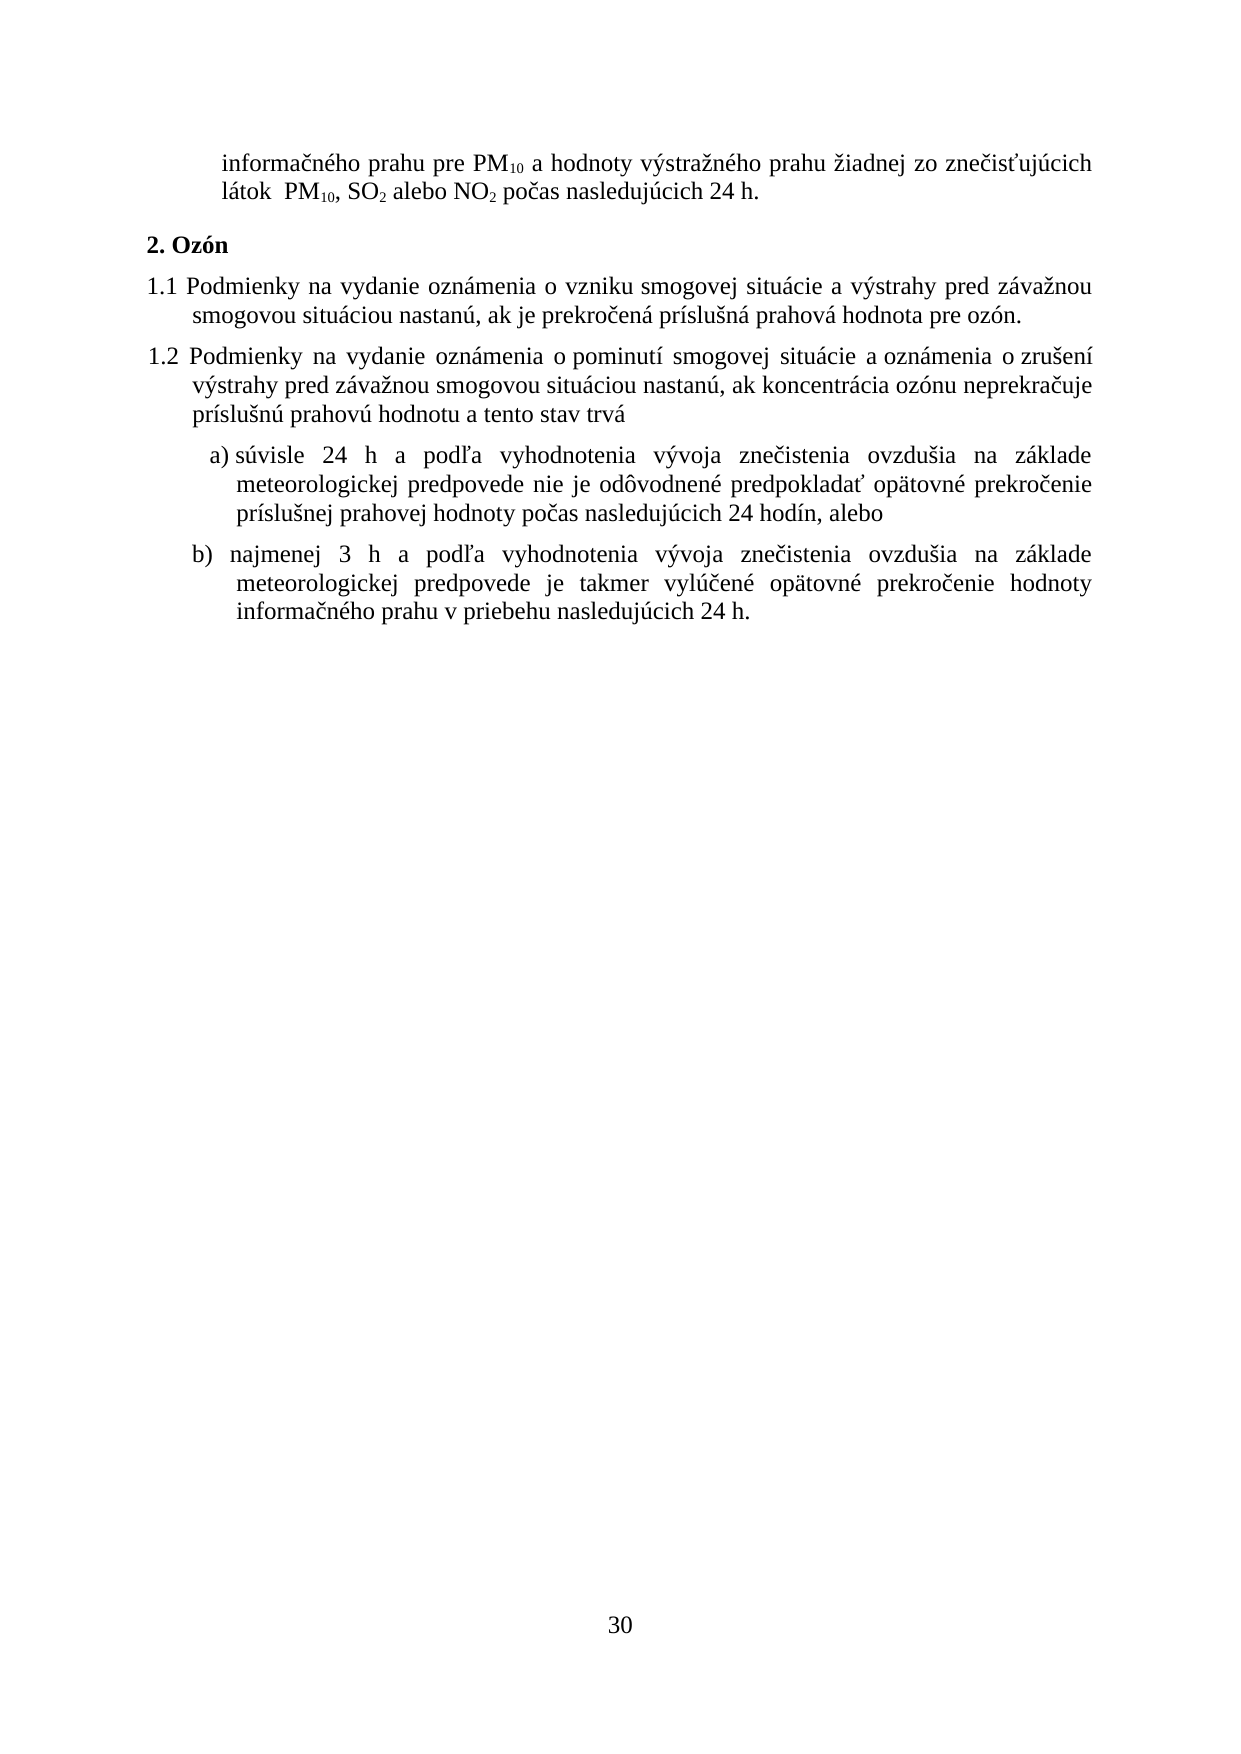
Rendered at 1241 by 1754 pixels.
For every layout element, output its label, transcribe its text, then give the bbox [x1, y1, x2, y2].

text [192, 148, 1093, 205]
text 1.2 Podmienky na vydanie oznámenia o pominutí smogovej situácie a oznámenia o zrušení výstrahy pred závažnou smogovou situáciou nastanú, ak koncentrácia ozónu neprekračuje príslušnú prahovú hodnotu a tento stav trvá [148, 341, 1093, 428]
text 2. Ozón [146, 230, 1093, 259]
text b) najmenej 3 h a podľa vyhodnotenia vývoja znečistenia ovzdušia na základe meteorologickej predpovede je takmer vylúčené opätovné prekročenie hodnoty informačného prahu v priebehu nasledujúcich 24 h. [192, 539, 1093, 625]
text 1.1 Podmienky na vydanie oznámenia o vzniku smogovej situácie a výstrahy pred závažnou smogovou situáciou nastanú, ak je prekročená príslušná prahová hodnota pre ozón. [146, 271, 1093, 329]
text a) súvisle 24 h a podľa vyhodnotenia vývoja znečistenia ovzdušia na základe meteorologickej predpovede nie je odôvodnené predpokladať opätovné prekročenie príslušnej prahovej hodnoty počas nasledujúcich 24 hodín, alebo [192, 440, 1093, 526]
